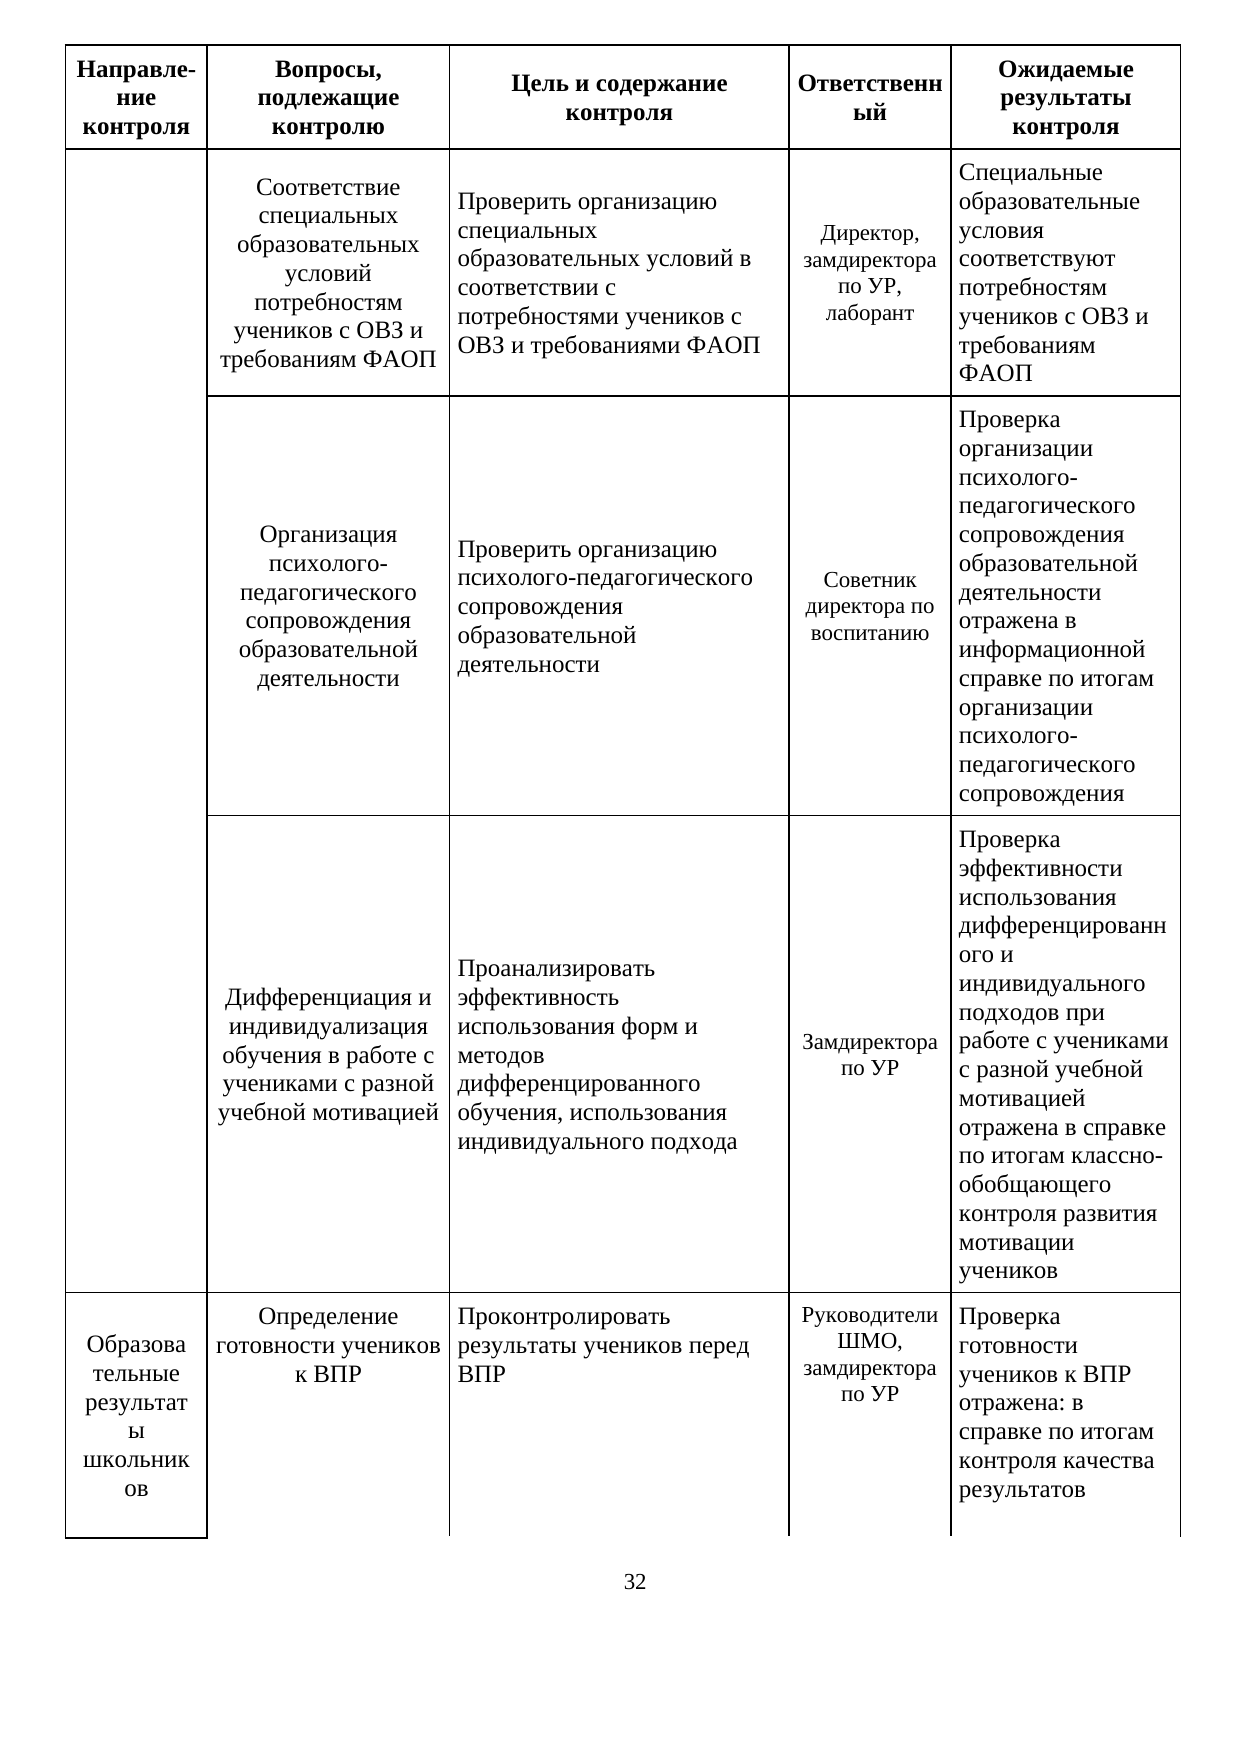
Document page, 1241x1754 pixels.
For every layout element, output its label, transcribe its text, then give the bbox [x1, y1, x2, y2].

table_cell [951, 1293, 1180, 1537]
table_cell Проверка организации психолого-педагогического сопровождения образовательной деятельности отражена в информационной справке по итогам организации психолого-педагогического сопровождения [952, 397, 1180, 815]
table_cell Руководители ШМО, замдиректора по УР [789, 1293, 951, 1537]
table_cell Дифференциация и индивидуализация обучения в работе с учениками с разной учебной мотивацией [208, 816, 449, 1292]
table_header Вопросы, подлежащие контролю [208, 46, 449, 148]
table_cell Определение готовности учеников к ВПР [208, 1293, 449, 1537]
table_header Направле-ние контроля [66, 46, 206, 148]
table_cell Организация психолого-педагогического сопровождения образовательной деятельности [208, 397, 449, 815]
table_cell Директор, замдиректора по УР, лаборант [790, 150, 950, 395]
table_header Ожидаемые результаты контроля [952, 46, 1180, 148]
table_cell Замдиректора по УР [790, 816, 950, 1292]
table_cell Образовательные результаты школьников [66, 1293, 206, 1537]
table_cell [66, 150, 206, 1292]
table_cell Проверить организацию психолого-педагогического сопровождения образовательной деятельности [450, 397, 788, 815]
table_cell Специальные образовательные условия соответствуют потребностям учеников с ОВЗ и требованиям ФАОП [952, 150, 1180, 395]
table_cell Советник директора по воспитанию [790, 397, 950, 815]
table_cell Проверка эффективности использования дифференцированного и индивидуального подходов при работе с учениками с разной учебной мотивацией отражена в справке по итогам классно-обобщающего контроля развития мотивации учеников [952, 816, 1180, 1292]
table_cell Проанализировать эффективность использования форм и методов дифференцированного обучения, использования индивидуального подхода [450, 816, 788, 1292]
table_cell Соответствие специальных образовательных условий потребностям учеников с ОВЗ и требованиям ФАОП [208, 150, 449, 395]
table_header Ответственный [790, 46, 950, 148]
table_cell Проверить организацию специальных образовательных условий в соответствии с потребностями учеников с ОВЗ и требованиями ФАОП [450, 150, 788, 395]
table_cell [449, 1293, 789, 1537]
table_header Цель и содержание контроля [450, 46, 788, 148]
